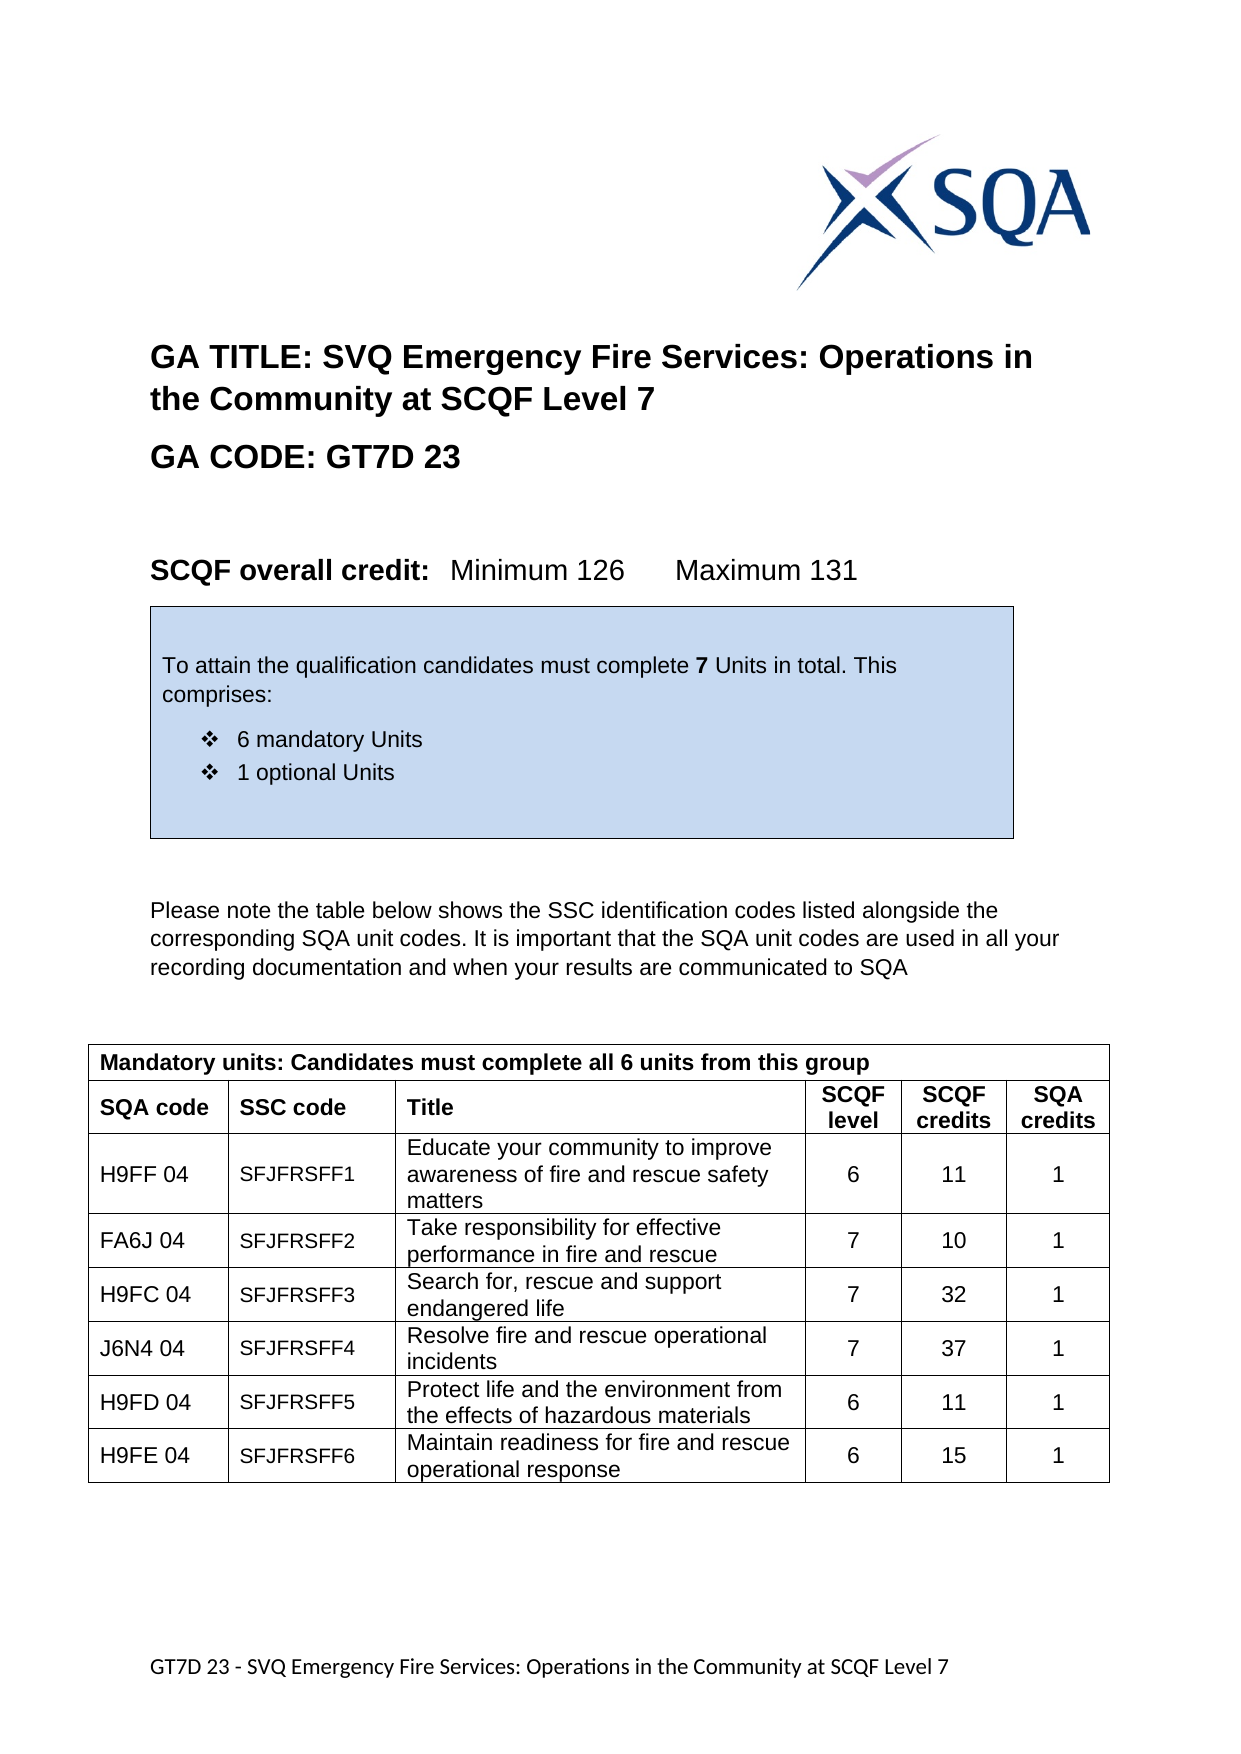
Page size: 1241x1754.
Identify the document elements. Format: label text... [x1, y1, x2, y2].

table_cell 1 [1007, 1134, 1109, 1213]
table_cell H9FC 04 [89, 1268, 228, 1321]
text SCQF overall credit: Minimum 126 Maximum 131 [150, 553, 1090, 587]
table_cell SFJFRSFF5 [229, 1376, 395, 1428]
table_cell Protect life and the environment from the effects of hazardous materials [396, 1376, 805, 1428]
table_cell 1 [1007, 1268, 1109, 1321]
table_cell 7 [806, 1322, 901, 1374]
table_cell 37 [902, 1322, 1006, 1374]
table_cell 7 [806, 1268, 901, 1321]
table_cell SCQF credits [902, 1081, 1006, 1133]
table_cell 10 [902, 1214, 1006, 1267]
text GA CODE: GT7D 23 [150, 437, 1090, 476]
table_header Mandatory units: Candidates must complete all 6 units from this group [89, 1045, 1109, 1079]
table_cell SFJFRSFF1 [229, 1134, 395, 1213]
table_cell 1 [1007, 1322, 1109, 1374]
picture [796, 134, 1091, 291]
table_cell 15 [902, 1429, 1006, 1482]
table_cell 32 [902, 1268, 1006, 1321]
table_cell 11 [902, 1134, 1006, 1213]
table_cell 11 [902, 1376, 1006, 1428]
table_cell SSC code [229, 1081, 395, 1133]
table_cell Educate your community to improve awareness of fire and rescue safety matters [396, 1134, 805, 1213]
table_cell SFJFRSFF6 [229, 1429, 395, 1482]
table_cell SCQF level [806, 1081, 901, 1133]
table_cell SQA credits [1007, 1081, 1109, 1133]
table_cell 6 [806, 1134, 901, 1213]
table_cell H9FD 04 [89, 1376, 228, 1428]
table_cell 6 [806, 1376, 901, 1428]
table_cell J6N4 04 [89, 1322, 228, 1374]
table_cell 7 [806, 1214, 901, 1267]
table_cell 1 [1007, 1376, 1109, 1428]
table_cell SQA code [89, 1081, 228, 1133]
text GA TITLE: SVQ Emergency Fire Services: Operations in the Community at SCQF Level 7 [150, 337, 1090, 417]
table_cell Title [396, 1081, 805, 1133]
table_cell SFJFRSFF2 [229, 1214, 395, 1267]
table_cell SFJFRSFF3 [229, 1268, 395, 1321]
table_cell 1 [1007, 1429, 1109, 1482]
table_header To attain the qualification candidates must complete 7 Units in total. This comprises: 6 mandatory Units 1 optional Units [151, 607, 1013, 838]
table_cell Search for, rescue and support endangered life [396, 1268, 805, 1321]
table_cell SFJFRSFF4 [229, 1322, 395, 1374]
table_cell Maintain readiness for fire and rescue operational response [396, 1429, 805, 1482]
table_cell Take responsibility for effective performance in fire and rescue [396, 1214, 805, 1267]
table_cell 1 [1007, 1214, 1109, 1267]
table_cell FA6J 04 [89, 1214, 228, 1267]
table_cell Resolve fire and rescue operational incidents [396, 1322, 805, 1374]
table_cell H9FE 04 [89, 1429, 228, 1482]
text Please note the table below shows the SSC identification codes listed alongside the corresponding SQA unit codes. It is important that the SQA unit codes are used in all your recording documentation and when your results are communicated to SQA [150, 897, 1090, 980]
table_cell H9FF 04 [89, 1134, 228, 1213]
table_cell 6 [806, 1429, 901, 1482]
